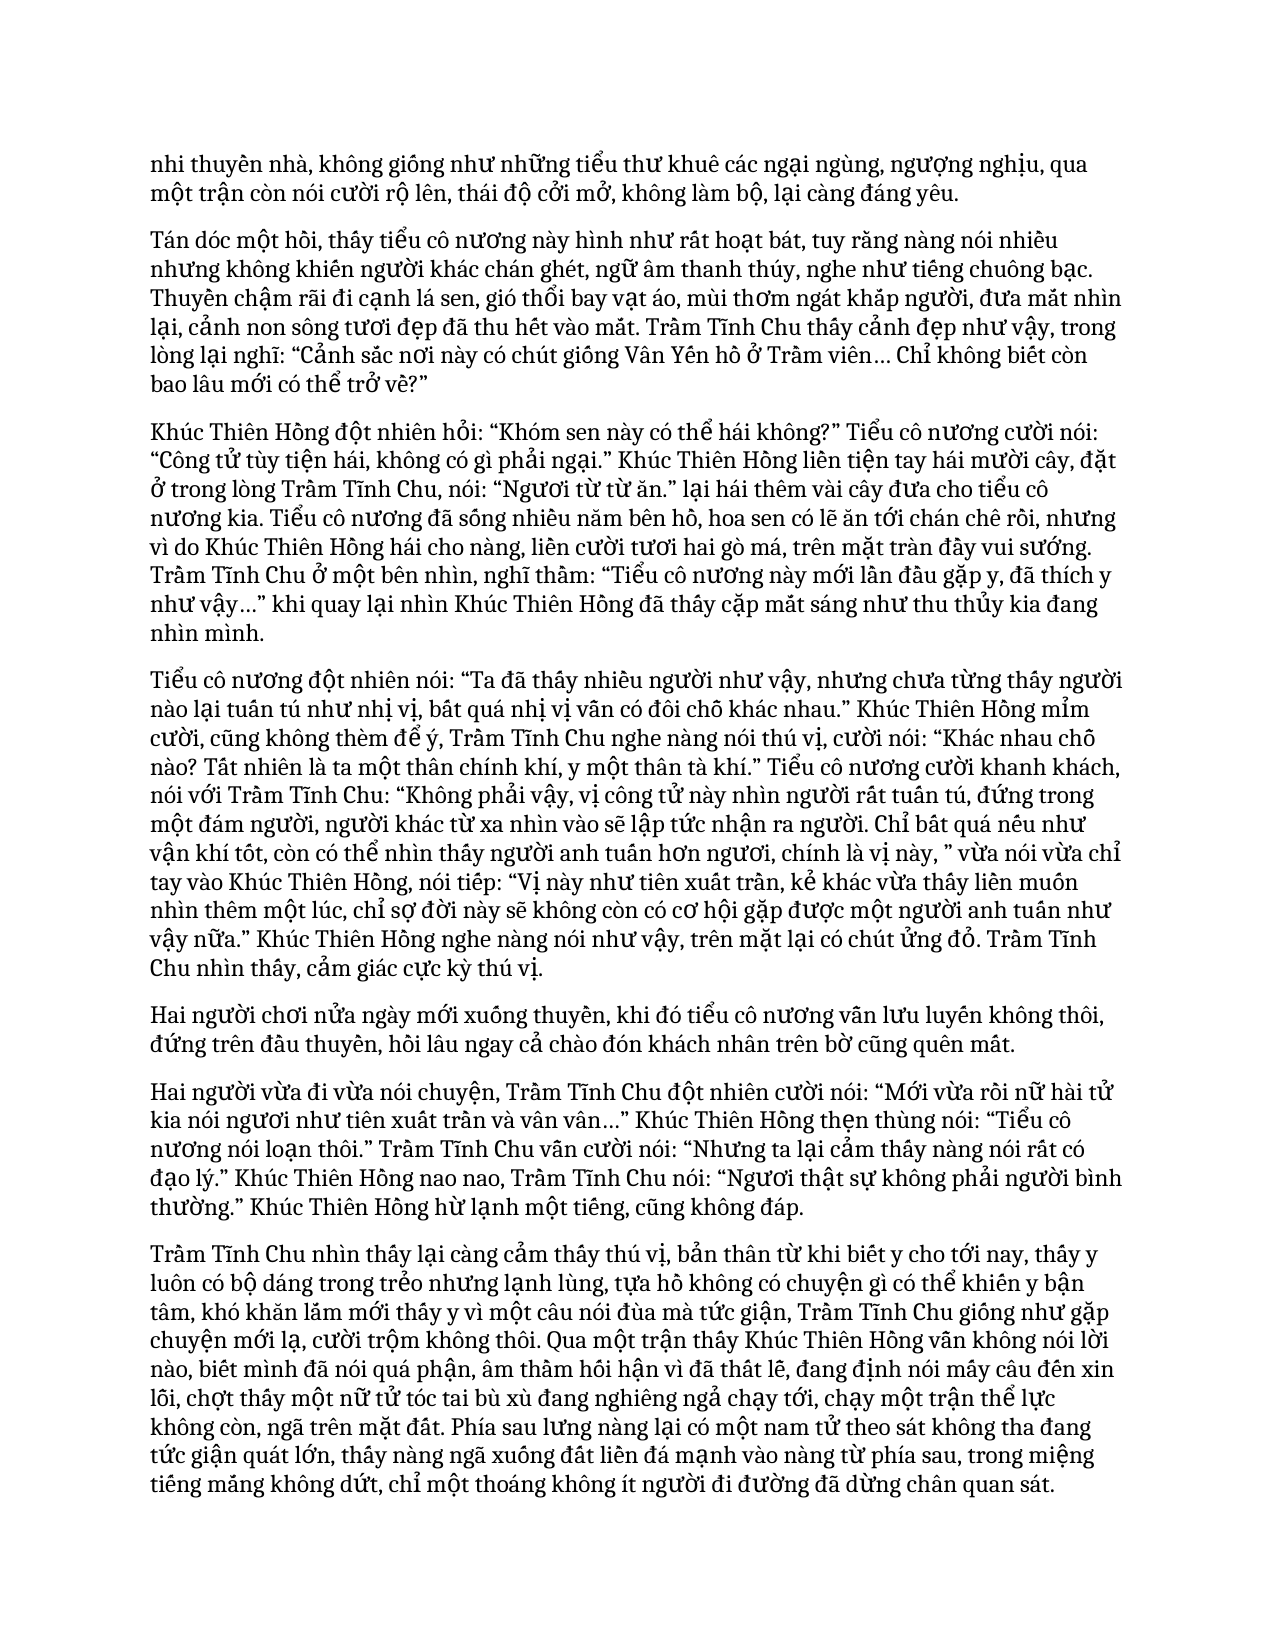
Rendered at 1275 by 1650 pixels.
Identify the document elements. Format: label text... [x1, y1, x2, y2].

text Tán dóc một hồi, thấy tiểu cô nương này hình như rất hoạt bát, tuy rằng nàng nói nhiều nhưng không khiến người khác chán ghét, ngữ âm thanh thúy, nghe như tiếng chuông bạc. Thuyền chậm rãi đi cạnh lá sen, gió thổi bay vạt áo, mùi thơm ngát khắp người, đưa mắt nhìn lại, cảnh non sông tươi đẹp đã thu hết vào mắt. Trầm Tĩnh Chu thấy cảnh đẹp như vậy, trong lòng lại nghĩ: “Cảnh sắc nơi này có chút giống Vân Yến hồ ở Trầm viên… Chỉ không biết còn bao lâu mới có thể trở về?” [150, 226, 1125, 399]
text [150, 150, 1125, 207]
text Tiểu cô nương đột nhiên nói: “Ta đã thấy nhiều người như vậy, nhưng chưa từng thấy người nào lại tuấn tú như nhị vị, bất quá nhị vị vẫn có đôi chỗ khác nhau.” Khúc Thiên Hồng mỉm cười, cũng không thèm để ý, Trầm Tĩnh Chu nghe nàng nói thú vị, cười nói: “Khác nhau chỗ nào? Tất nhiên là ta một thân chính khí, y một thân tà khí.” Tiểu cô nương cười khanh khách, nói với Trầm Tĩnh Chu: “Không phải vậy, vị công tử này nhìn người rất tuấn tú, đứng trong một đám người, người khác từ xa nhìn vào sẽ lập tức nhận ra người. Chỉ bất quá nếu như vận khí tốt, còn có thể nhìn thấy người anh tuấn hơn ngươi, chính là vị này, ” vừa nói vừa chỉ tay vào Khúc Thiên Hồng, nói tiếp: “Vị này như tiên xuất trần, kẻ khác vừa thấy liền muốn nhìn thêm một lúc, chỉ sợ đời này sẽ không còn có cơ hội gặp được một người anh tuấn như vậy nữa.” Khúc Thiên Hồng nghe nàng nói như vậy, trên mặt lại có chút ửng đỏ. Trầm Tĩnh Chu nhìn thấy, cảm giác cực kỳ thú vị. [150, 666, 1125, 982]
text Hai người vừa đi vừa nói chuyện, Trầm Tĩnh Chu đột nhiên cười nói: “Mới vừa rồi nữ hài tử kia nói ngươi như tiên xuất trần và vân vân…” Khúc Thiên Hồng thẹn thùng nói: “Tiểu cô nương nói loạn thôi.” Trầm Tĩnh Chu vẫn cười nói: “Nhưng ta lại cảm thấy nàng nói rất có đạo lý.” Khúc Thiên Hồng nao nao, Trầm Tĩnh Chu nói: “Ngươi thật sự không phải người bình thường.” Khúc Thiên Hồng hừ lạnh một tiếng, cũng không đáp. [150, 1077, 1125, 1221]
text Khúc Thiên Hồng đột nhiên hỏi: “Khóm sen này có thể hái không?” Tiểu cô nương cười nói: “Công tử tùy tiện hái, không có gì phải ngại.” Khúc Thiên Hồng liền tiện tay hái mười cây, đặt ở trong lòng Trầm Tĩnh Chu, nói: “Ngươi từ từ ăn.” lại hái thêm vài cây đưa cho tiểu cô nương kia. Tiểu cô nương đã sống nhiều năm bên hồ, hoa sen có lẽ ăn tới chán chê rồi, nhưng vì do Khúc Thiên Hồng hái cho nàng, liền cười tươi hai gò má, trên mặt tràn đầy vui sướng. Trầm Tĩnh Chu ở một bên nhìn, nghĩ thầm: “Tiểu cô nương này mới lần đầu gặp y, đã thích y như vậy…” khi quay lại nhìn Khúc Thiên Hồng đã thấy cặp mắt sáng như thu thủy kia đang nhìn mình. [150, 417, 1125, 647]
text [150, 1240, 1125, 1499]
text Hai người chơi nửa ngày mới xuống thuyền, khi đó tiểu cô nương vẫn lưu luyến không thôi, đứng trên đầu thuyền, hồi lâu ngay cả chào đón khách nhân trên bờ cũng quên mất. [150, 1001, 1125, 1059]
